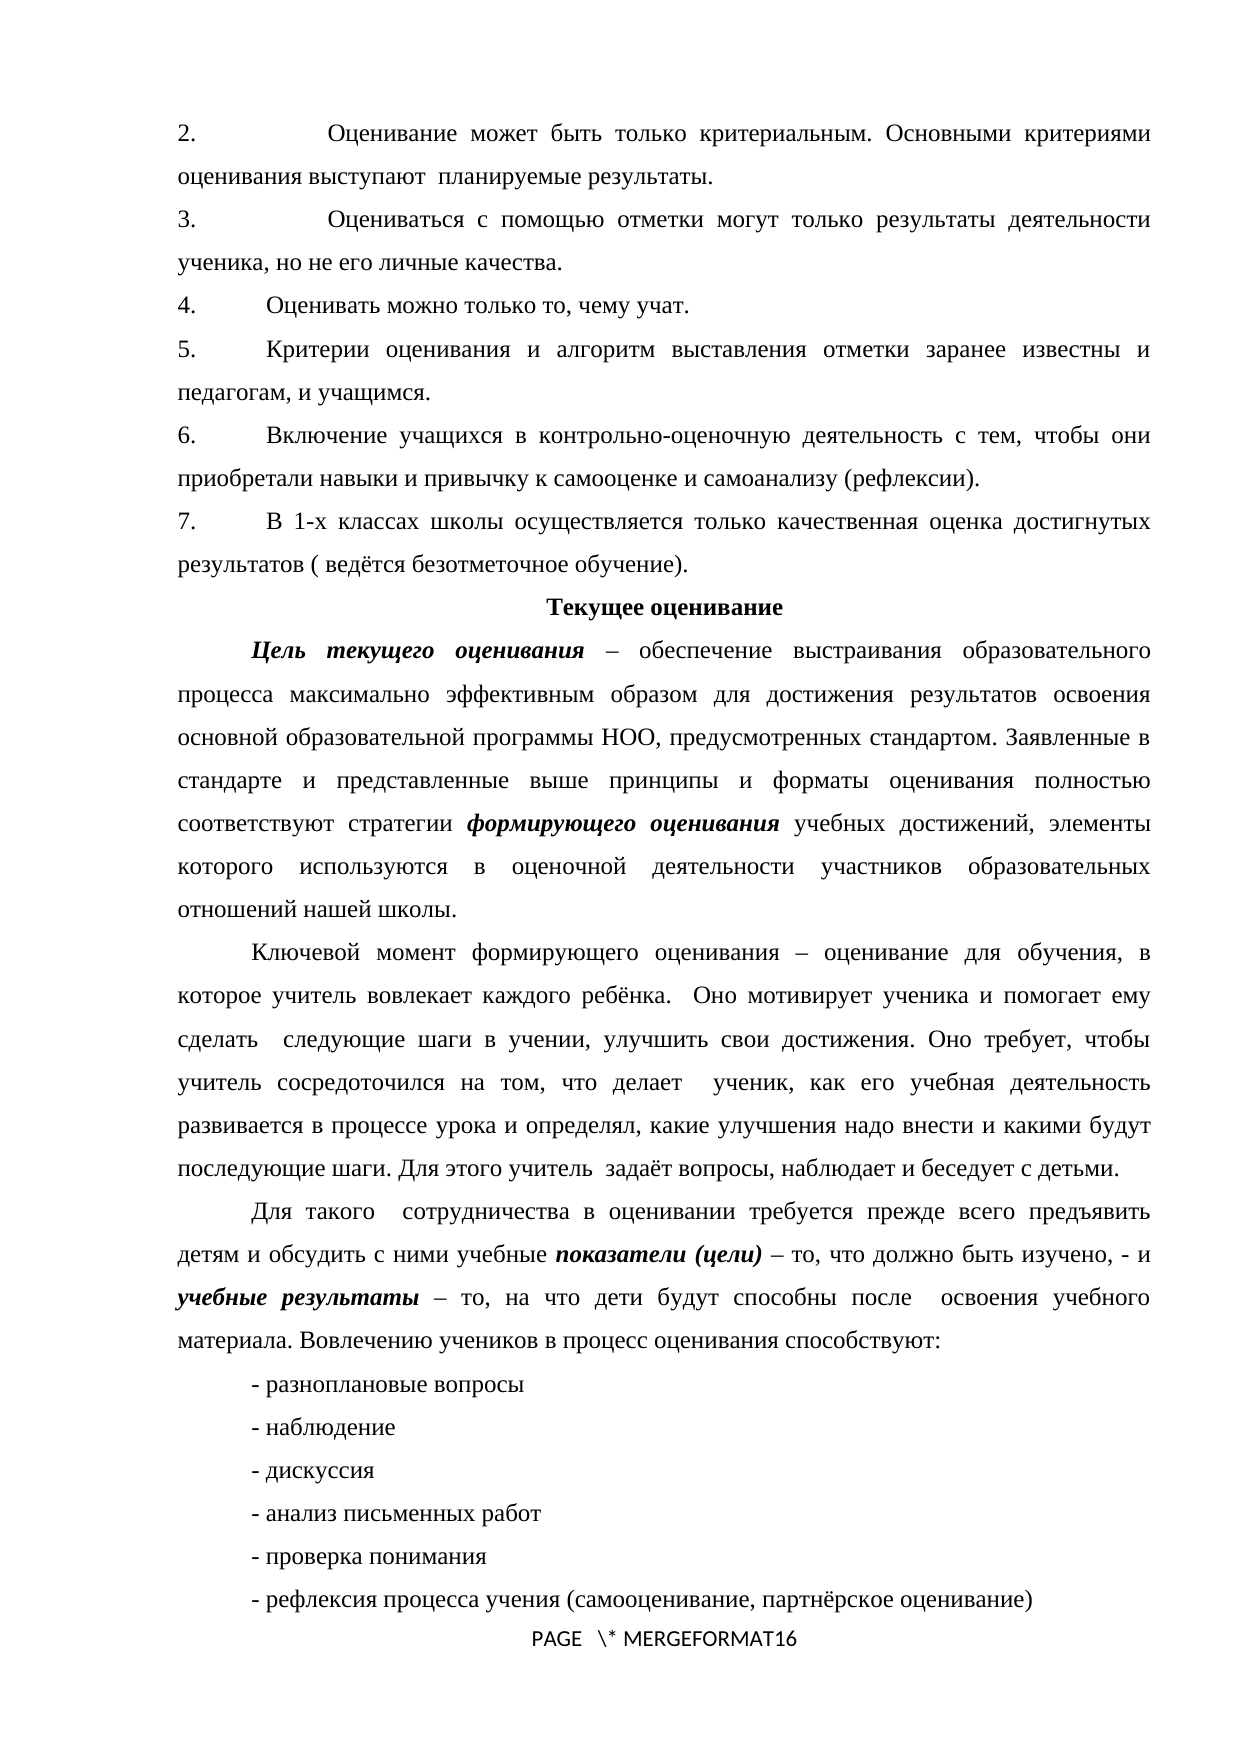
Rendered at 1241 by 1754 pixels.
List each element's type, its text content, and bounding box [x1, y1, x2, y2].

list Включение учащихся в контрольно-оценочную деятельность с тем, чтобы они приобретали навыки и привычку к самооценке и самоанализу (рефлексии). [177, 420, 1152, 492]
text Текущее оценивание [177, 592, 1152, 621]
text - анализ письменных работ [177, 1498, 1152, 1527]
list Оцениваться с помощью отметки могут только результаты деятельности ученика, но не его личные качества. [177, 204, 1152, 276]
text Ключевой момент формирующего оценивания – оценивание для обучения, в которое учитель вовлекает каждого ребёнка. Оно мотивирует ученика и помогает ему сделать следующие шаги в учении, улучшить свои достижения. Оно требует, чтобы учитель сосредоточился на том, что делает ученик, как его учебная деятельность развивается в процессе урока и определял, какие улучшения надо внести и какими будут последующие шаги. Для этого учитель задаёт вопросы, наблюдает и беседует с детьми. [177, 937, 1152, 1182]
text - рефлексия процесса учения (самооценивание, партнёрское оценивание) [177, 1584, 1152, 1613]
text - дискуссия [177, 1455, 1152, 1484]
list Оценивать можно только то, чему учат. [177, 291, 1152, 319]
list В 1-х классах школы осуществляется только качественная оценка достигнутых результатов ( ведётся безотметочное обучение). [177, 506, 1152, 578]
text - наблюдение [177, 1412, 1152, 1441]
text - проверка понимания [177, 1541, 1152, 1570]
text - разноплановые вопросы [177, 1369, 1152, 1397]
list Оценивание может быть только критериальным. Основными критериями оценивания выступают планируемые результаты. [177, 118, 1152, 190]
text Цель текущего оценивания – обеспечение выстраивания образовательного процесса максимально эффективным образом для достижения результатов освоения основной образовательной программы НОО, предусмотренных стандартом. Заявленные в стандарте и представленные выше принципы и форматы оценивания полностью соответствуют стратегии формирующего оценивания учебных достижений, элементы которого используются в оценочной деятельности участников образовательных отношений нашей школы. [177, 636, 1152, 923]
text Для такого сотрудничества в оценивании требуется прежде всего предъявить детям и обсудить с ними учебные показатели (цели) – то, что должно быть изучено, - и учебные результаты – то, на что дети будут способны после освоения учебного материала. Вовлечению учеников в процесс оценивания способствуют: [177, 1196, 1152, 1354]
list Критерии оценивания и алгоритм выставления отметки заранее известны и педагогам, и учащимся. [177, 334, 1152, 406]
